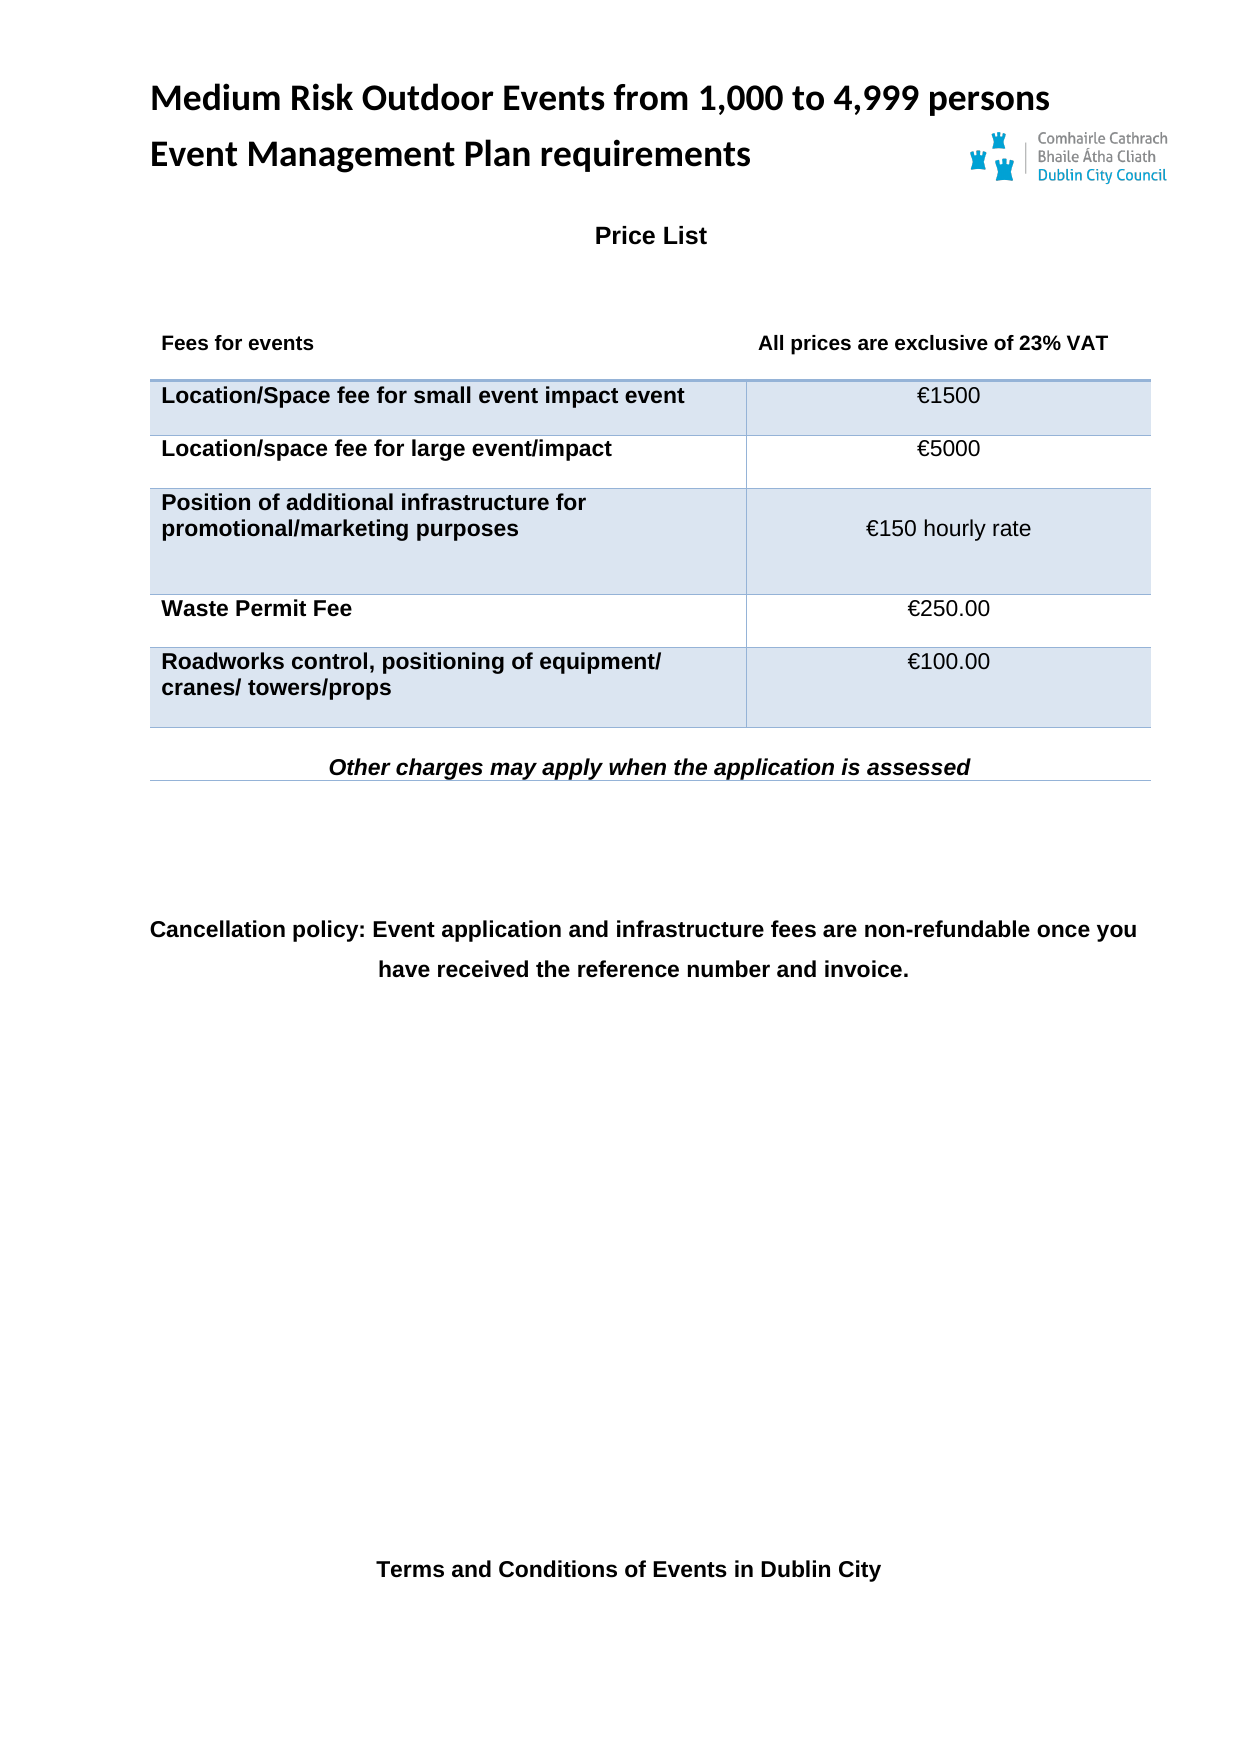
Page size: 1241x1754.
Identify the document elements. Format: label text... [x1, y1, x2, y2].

table_cell €5000 [747, 436, 1151, 488]
table_cell €250.00 [747, 595, 1151, 647]
picture [950, 96, 1235, 222]
table_cell Waste Permit Fee [150, 595, 746, 647]
table_header Fees for events [150, 307, 747, 379]
table_cell Location/Space fee for small event impact event [150, 382, 746, 435]
list Terms and Conditions of Events in Dublin City [106, 1556, 1152, 1582]
table_cell Location/space fee for large event/impact [150, 436, 746, 488]
table_cell €100.00 [747, 648, 1151, 727]
text Price List [150, 221, 1152, 249]
table_cell Other charges may apply when the application is assessed [150, 728, 1151, 780]
text Cancellation policy: Event application and infrastructure fees are non-refundable once you have received the reference number and invoice. [135, 916, 1152, 982]
table_header All prices are exclusive of 23% VAT [747, 307, 1151, 379]
table_cell Roadworks control, positioning of equipment/ cranes/ towers/props [150, 648, 746, 727]
picture [1000, 96, 1008, 107]
table_cell €150 hourly rate [747, 489, 1151, 594]
table_cell Position of additional infrastructure for promotional/marketing purposes [150, 489, 746, 594]
table_cell €1500 [747, 382, 1151, 435]
